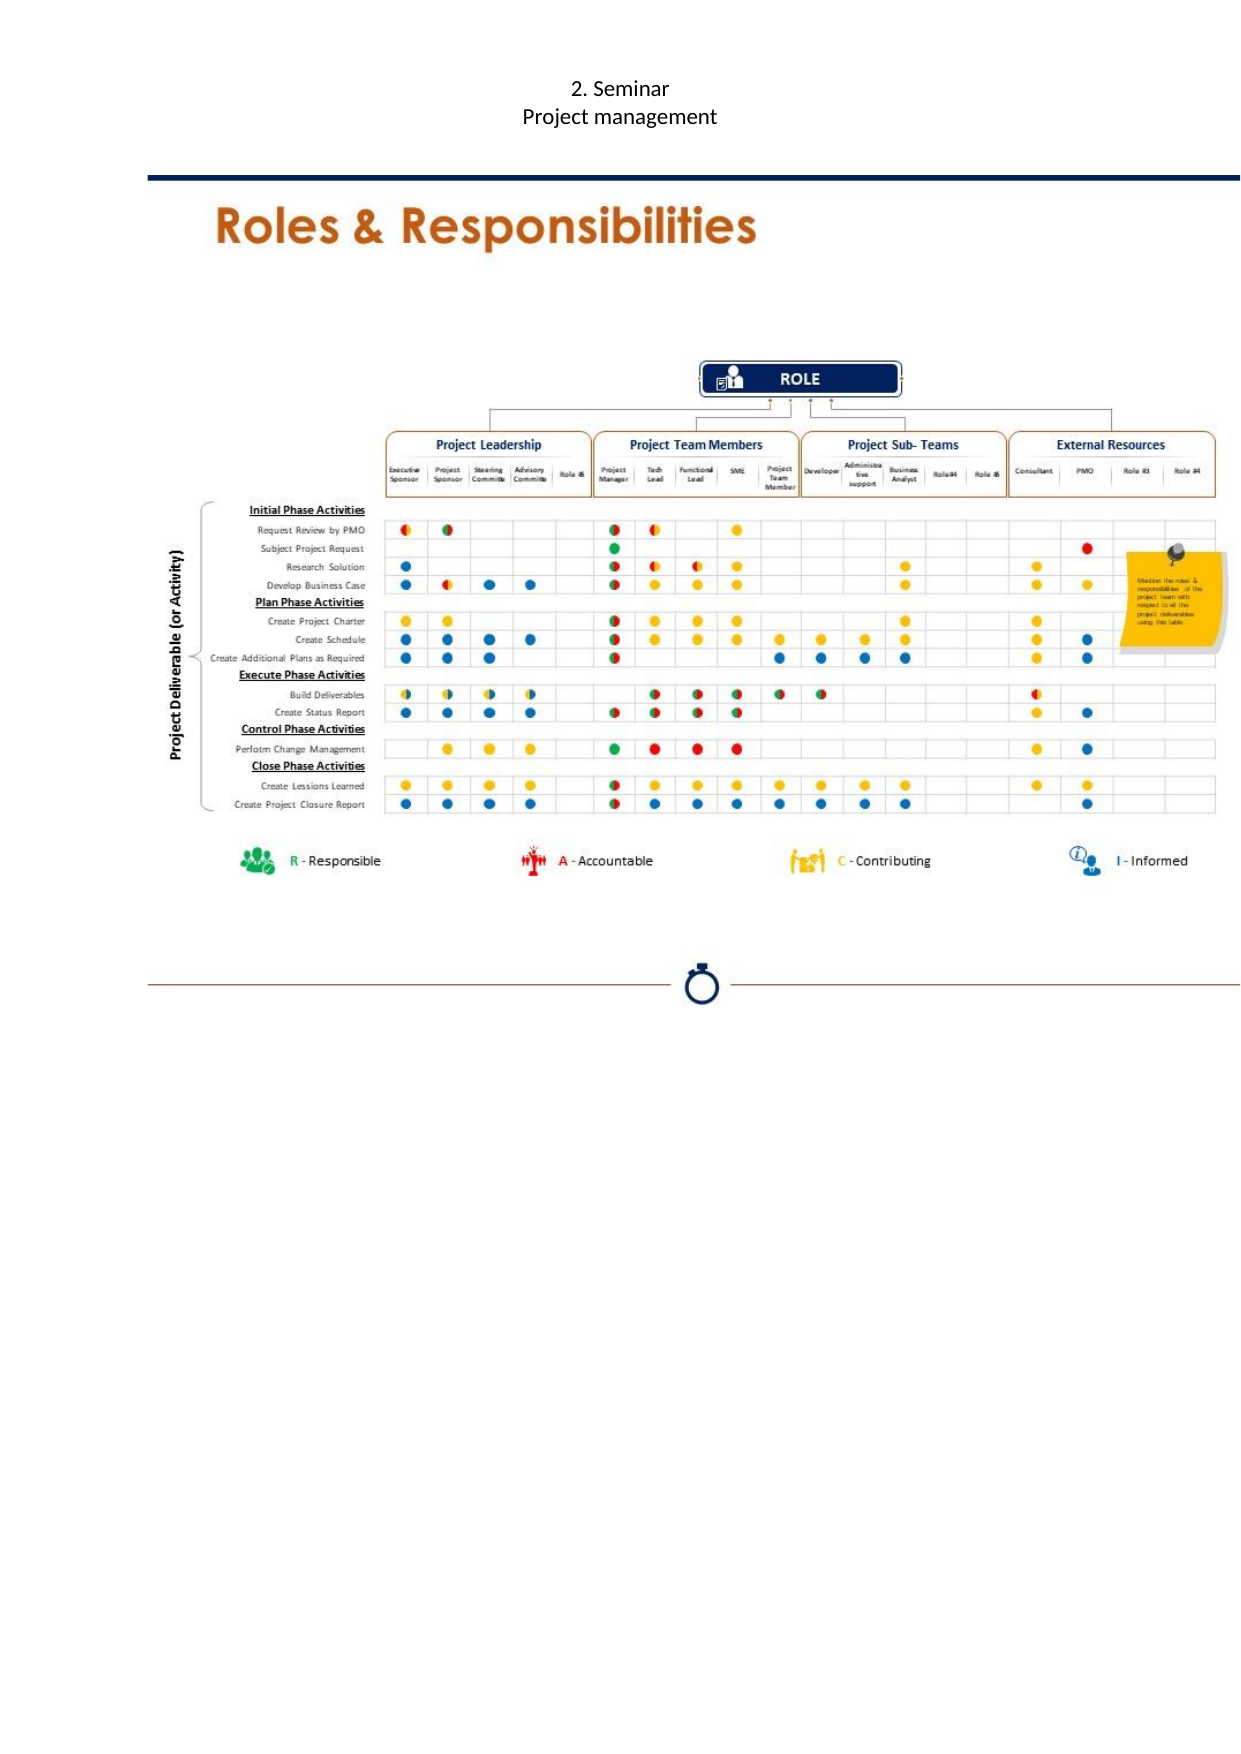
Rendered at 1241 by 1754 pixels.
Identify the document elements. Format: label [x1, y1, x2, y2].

picture [147, 175, 1241, 1005]
